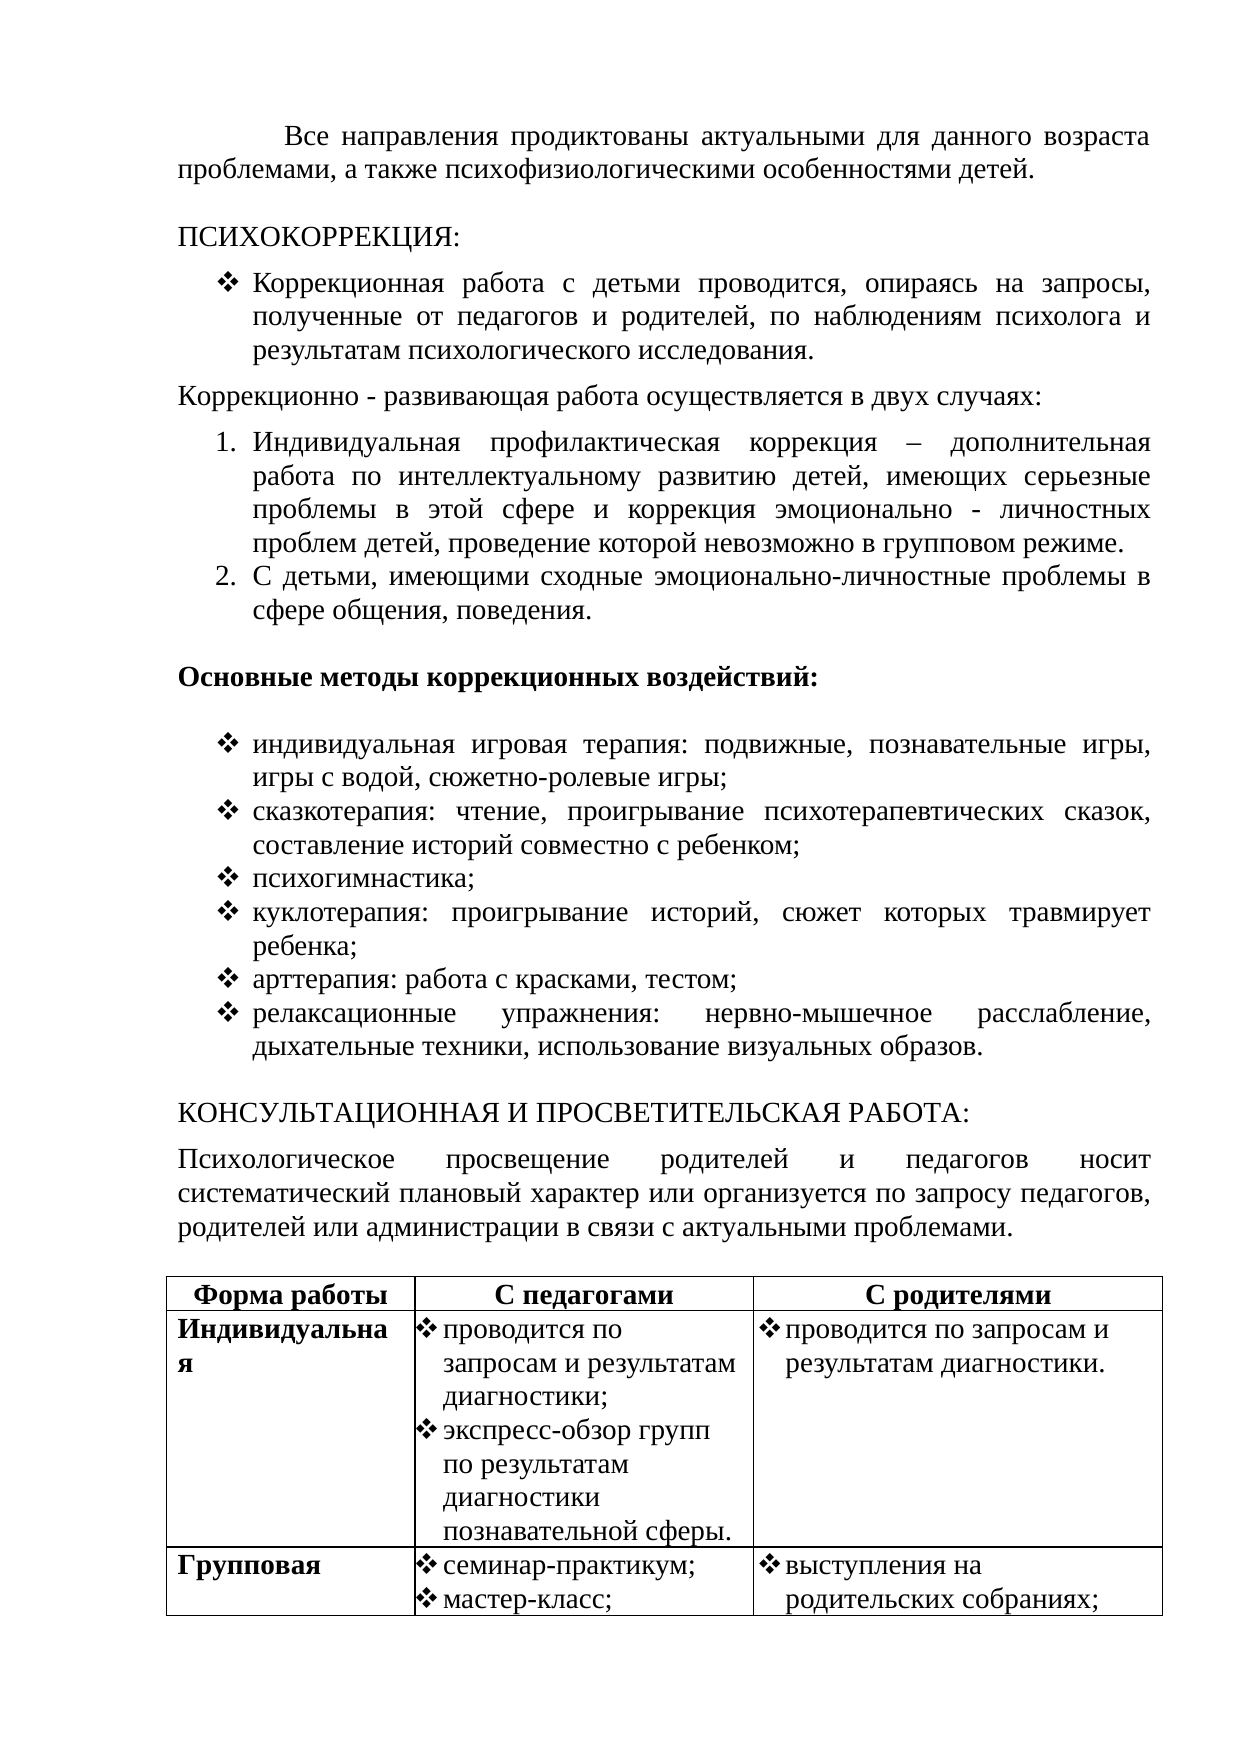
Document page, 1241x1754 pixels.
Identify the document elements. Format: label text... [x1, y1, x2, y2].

text Основные методы коррекционных воздействий: [177, 659, 1152, 692]
table_header С родителями [754, 1277, 1162, 1310]
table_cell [416, 1548, 753, 1615]
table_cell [754, 1548, 1162, 1615]
list индивидуальная игровая терапия: подвижные, познавательные игры, игры с водой, сюжетно-ролевые игры; [215, 726, 1152, 793]
text Психологическое просвещение родителей и педагогов носит систематический плановый характер или организуется по запросу педагогов, родителей или администрации в связи с актуальными проблемами. [177, 1142, 1152, 1242]
list психогимнастика; [215, 860, 1152, 894]
list куклотерапия: проигрывание историй, сюжет которых травмирует ребенка; [215, 894, 1152, 961]
text Коррекционно - развивающая работа осуществляется в двух случаях: [177, 378, 1152, 412]
text КОНСУЛЬТАЦИОННАЯ И ПРОСВЕТИТЕЛЬСКАЯ РАБОТА: [177, 1096, 1152, 1129]
list Индивидуальная профилактическая коррекция – дополнительная работа по интеллектуальному развитию детей, имеющих серьезные проблемы в этой сфере и коррекция эмоционально - личностных проблем детей, проведение которой невозможно в групповом режиме. [215, 424, 1152, 558]
list сказкотерапия: чтение, проигрывание психотерапевтических сказок, составление историй совместно с ребенком; [215, 793, 1152, 860]
list Коррекционная работа с детьми проводится, опираясь на запросы, полученные от педагогов и родителей, по наблюдениям психолога и результатам психологического исследования. [215, 265, 1152, 366]
table_header Форма работы [167, 1277, 414, 1310]
list арттерапия: работа с красками, тестом; [215, 961, 1152, 995]
list релаксационные упражнения: нервно-мышечное расслабление, дыхательные техники, использование визуальных образов. [215, 995, 1152, 1062]
list С детьми, имеющими сходные эмоционально-личностные проблемы в сфере общения, поведения. [215, 558, 1152, 625]
table_cell Групповая [167, 1548, 414, 1615]
text Все направления продиктованы актуальными для данного возраста проблемами, а также психофизиологическими особенностями детей. [177, 118, 1152, 185]
table_cell проводится по запросам и результатам диагностики. [754, 1311, 1162, 1546]
table_cell проводится по запросам и результатам диагностики; экспресс-обзор групп по результатам диагностики познавательной сферы. [416, 1311, 753, 1546]
table_header С педагогами [416, 1277, 753, 1310]
table_cell Индивидуальная [167, 1311, 414, 1546]
text ПСИХОКОРРЕКЦИЯ: [177, 219, 1152, 252]
